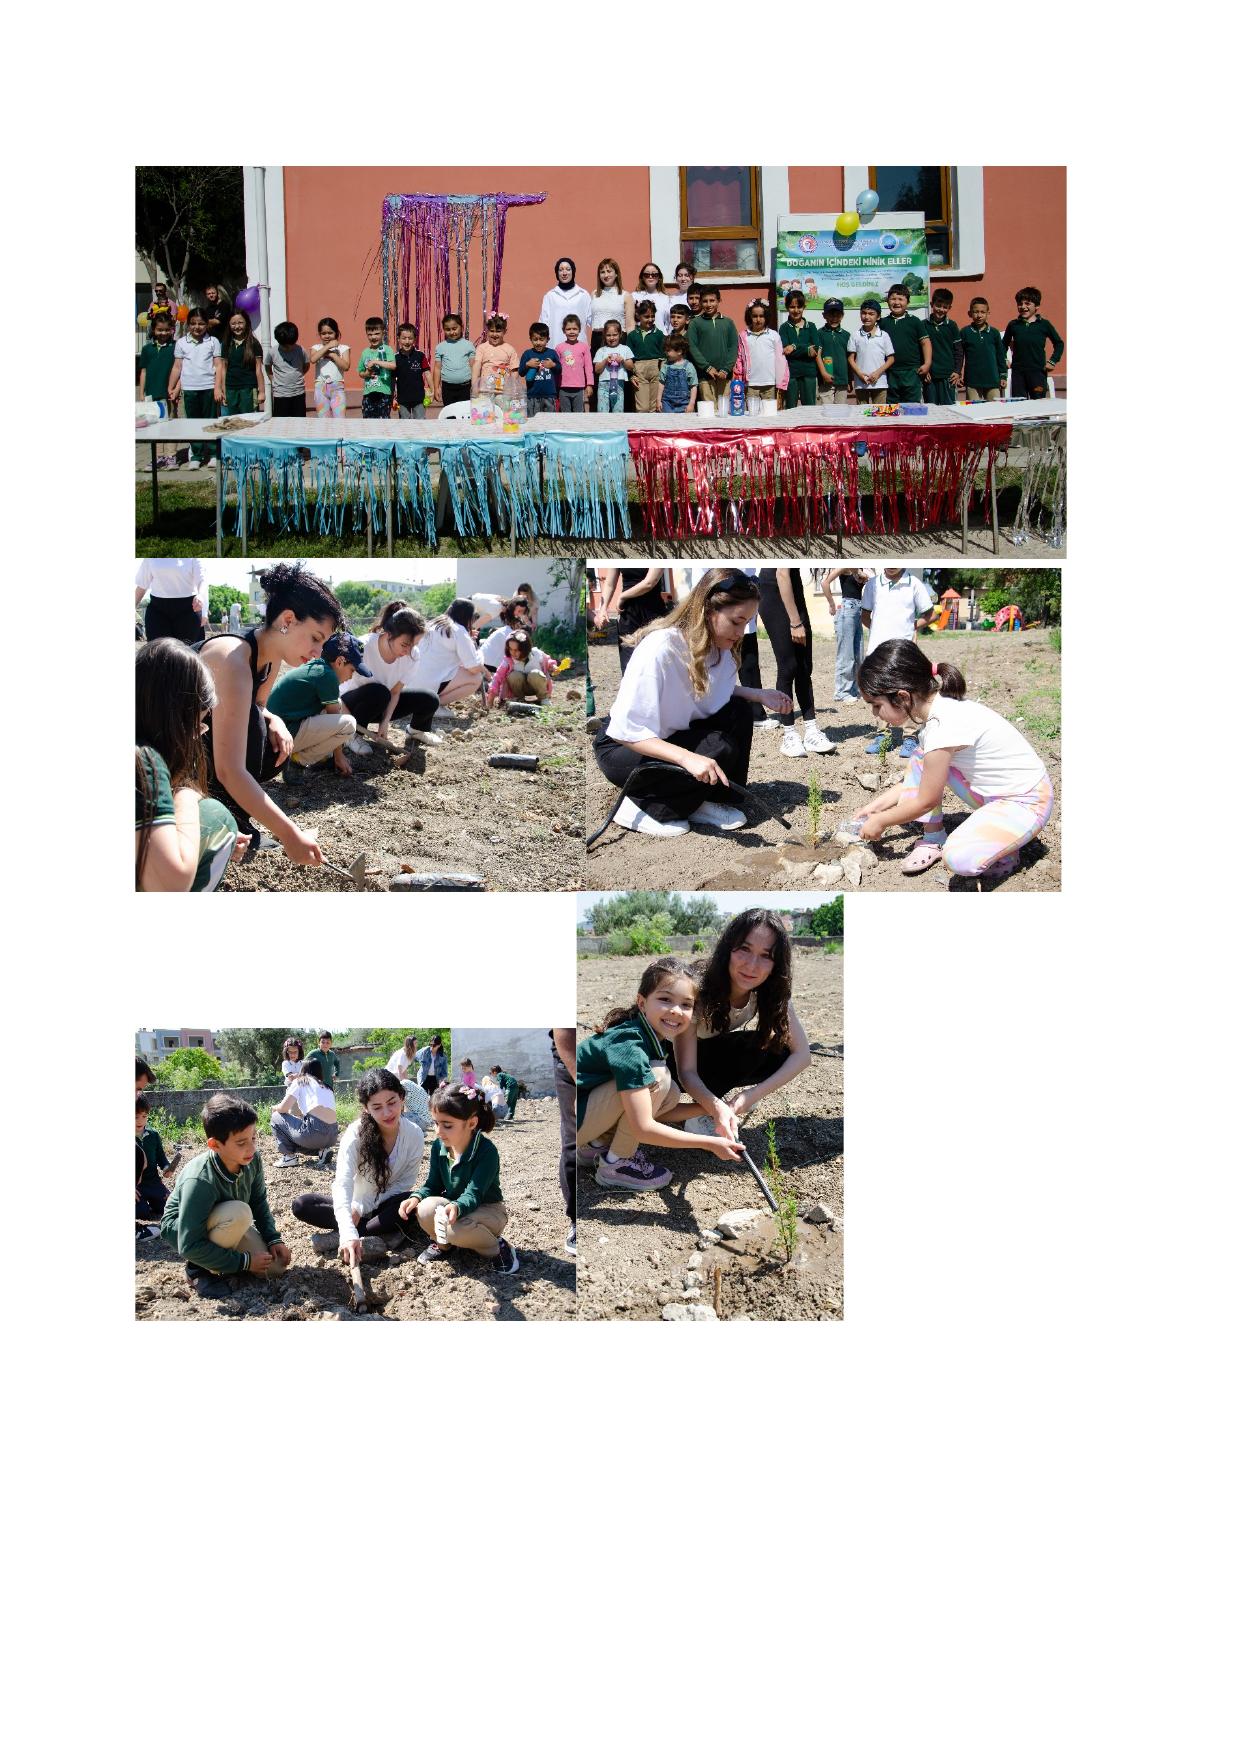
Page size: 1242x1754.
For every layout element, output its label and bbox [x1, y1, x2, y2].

picture [135, 166, 1067, 1321]
